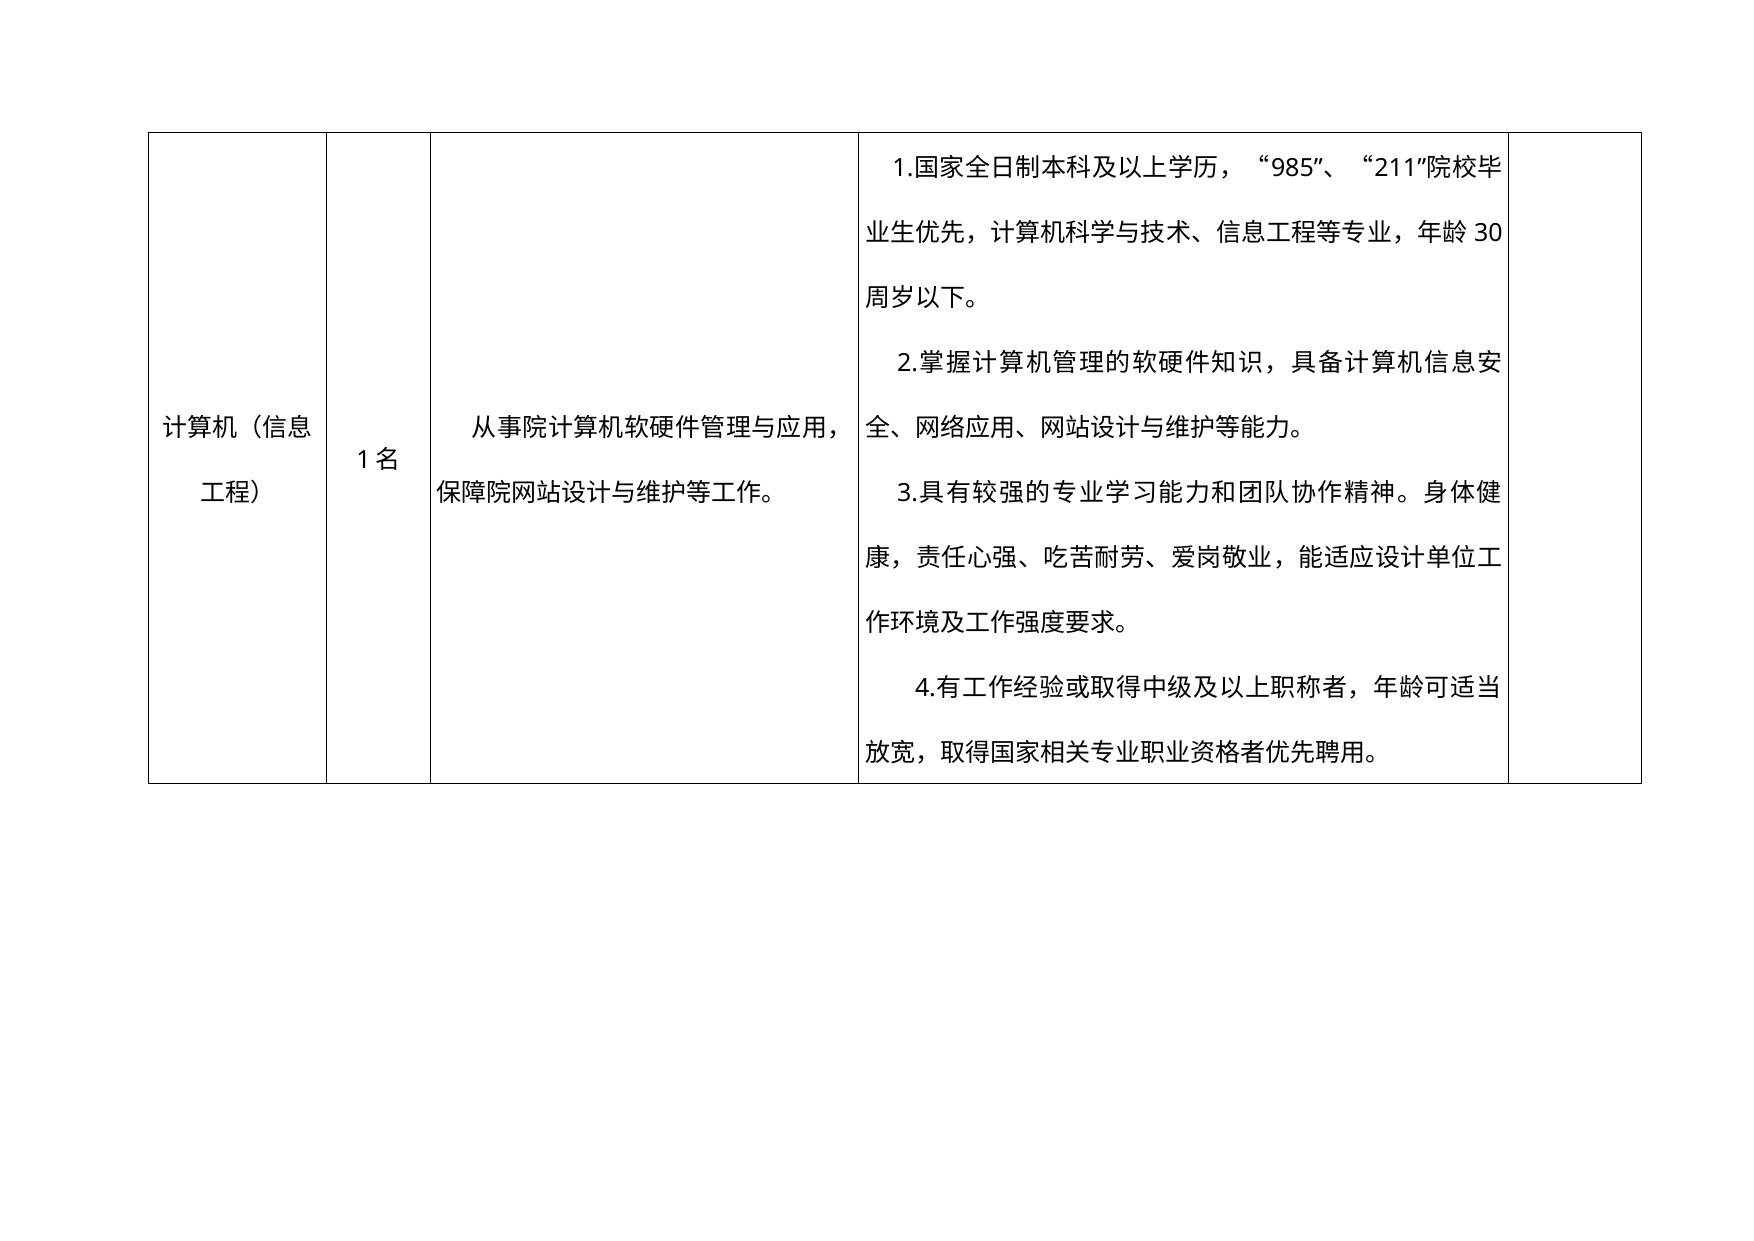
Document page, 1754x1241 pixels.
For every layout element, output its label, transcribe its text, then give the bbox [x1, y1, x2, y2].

table_cell 计算机（信息工程） [149, 133, 326, 783]
table_cell [1509, 133, 1641, 783]
table_cell 从事院计算机软硬件管理与应用，保障院网站设计与维护等工作。 [431, 133, 858, 783]
table_cell 1.国家全日制本科及以上学历，“985”、“211”院校毕业生优先，计算机科学与技术、信息工程等专业，年龄30周岁以下。 2.掌握计算机管理的软硬件知识，具备计算机信息安全、网络应用、网站设计与维护等能力。 3.具有较强的专业学习能力和团队协作精神。身体健康，责任心强、吃苦耐劳、爱岗敬业，能适应设计单位工作环境及工作强度要求。 4.有工作经验或取得中级及以上职称者，年龄可适当放宽，取得国家相关专业职业资格者优先聘用。 [859, 133, 1508, 783]
table_cell 1名 [327, 133, 430, 783]
